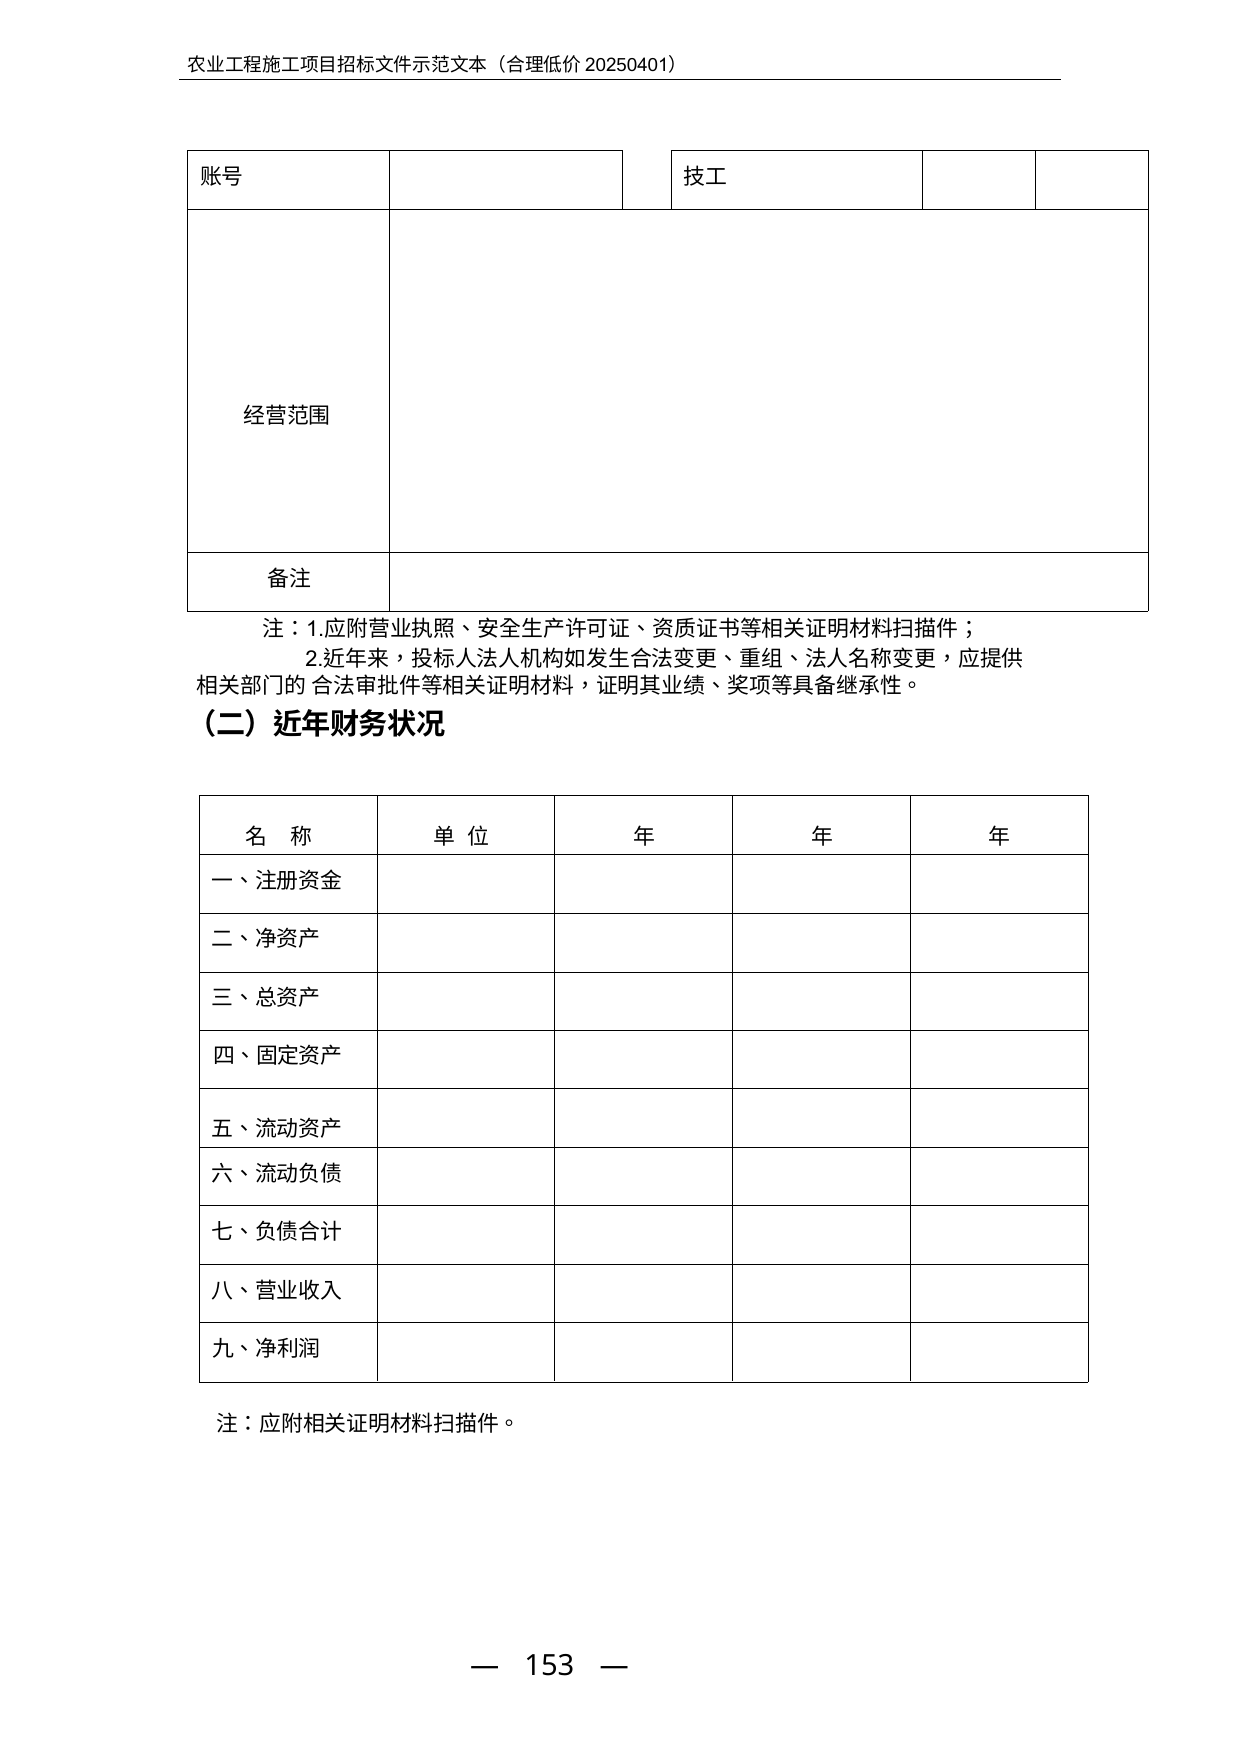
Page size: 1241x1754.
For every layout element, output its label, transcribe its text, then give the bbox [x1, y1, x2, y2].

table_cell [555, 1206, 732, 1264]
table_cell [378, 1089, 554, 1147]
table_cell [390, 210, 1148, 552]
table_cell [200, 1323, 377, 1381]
text （二）近年财务状况 [187, 706, 1053, 742]
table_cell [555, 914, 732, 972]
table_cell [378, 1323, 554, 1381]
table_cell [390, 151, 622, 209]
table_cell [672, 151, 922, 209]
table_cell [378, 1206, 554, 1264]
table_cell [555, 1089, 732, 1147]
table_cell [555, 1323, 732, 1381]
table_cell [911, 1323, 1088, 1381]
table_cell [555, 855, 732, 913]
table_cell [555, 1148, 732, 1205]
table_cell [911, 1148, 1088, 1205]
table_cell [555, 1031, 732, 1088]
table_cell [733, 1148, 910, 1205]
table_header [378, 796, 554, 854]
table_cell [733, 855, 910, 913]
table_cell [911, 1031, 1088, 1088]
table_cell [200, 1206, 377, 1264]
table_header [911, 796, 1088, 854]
text 注：1.应附营业执照、安全生产许可证、资质证书等相关证明材料扫描件； [262, 614, 1053, 641]
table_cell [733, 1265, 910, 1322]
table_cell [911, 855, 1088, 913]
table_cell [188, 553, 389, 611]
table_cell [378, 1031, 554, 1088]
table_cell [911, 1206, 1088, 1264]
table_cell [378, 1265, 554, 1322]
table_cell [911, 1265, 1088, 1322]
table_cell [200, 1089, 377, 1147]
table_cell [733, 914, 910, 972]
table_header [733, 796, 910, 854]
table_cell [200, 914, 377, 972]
text 注：应附相关证明材料扫描件。 [216, 1410, 1053, 1437]
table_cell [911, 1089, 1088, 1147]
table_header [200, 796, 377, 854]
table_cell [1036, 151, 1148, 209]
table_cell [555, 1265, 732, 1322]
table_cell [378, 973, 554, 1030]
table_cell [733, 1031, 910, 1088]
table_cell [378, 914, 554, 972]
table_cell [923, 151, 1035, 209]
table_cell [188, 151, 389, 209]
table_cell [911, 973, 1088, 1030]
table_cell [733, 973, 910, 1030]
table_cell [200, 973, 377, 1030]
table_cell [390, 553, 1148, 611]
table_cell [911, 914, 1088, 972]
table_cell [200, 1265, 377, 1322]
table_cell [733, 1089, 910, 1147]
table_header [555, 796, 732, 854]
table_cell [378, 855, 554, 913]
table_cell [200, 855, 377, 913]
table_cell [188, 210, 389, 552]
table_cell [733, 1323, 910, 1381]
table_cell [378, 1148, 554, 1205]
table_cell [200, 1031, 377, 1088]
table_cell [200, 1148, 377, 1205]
text 2.近年来，投标人法人机构如发生合法变更、重组、法人名称变更，应提供相关部门的 合法审批件等相关证明材料，证明其业绩、奖项等具备继承性。 [196, 644, 1037, 700]
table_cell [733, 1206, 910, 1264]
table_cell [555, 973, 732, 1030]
